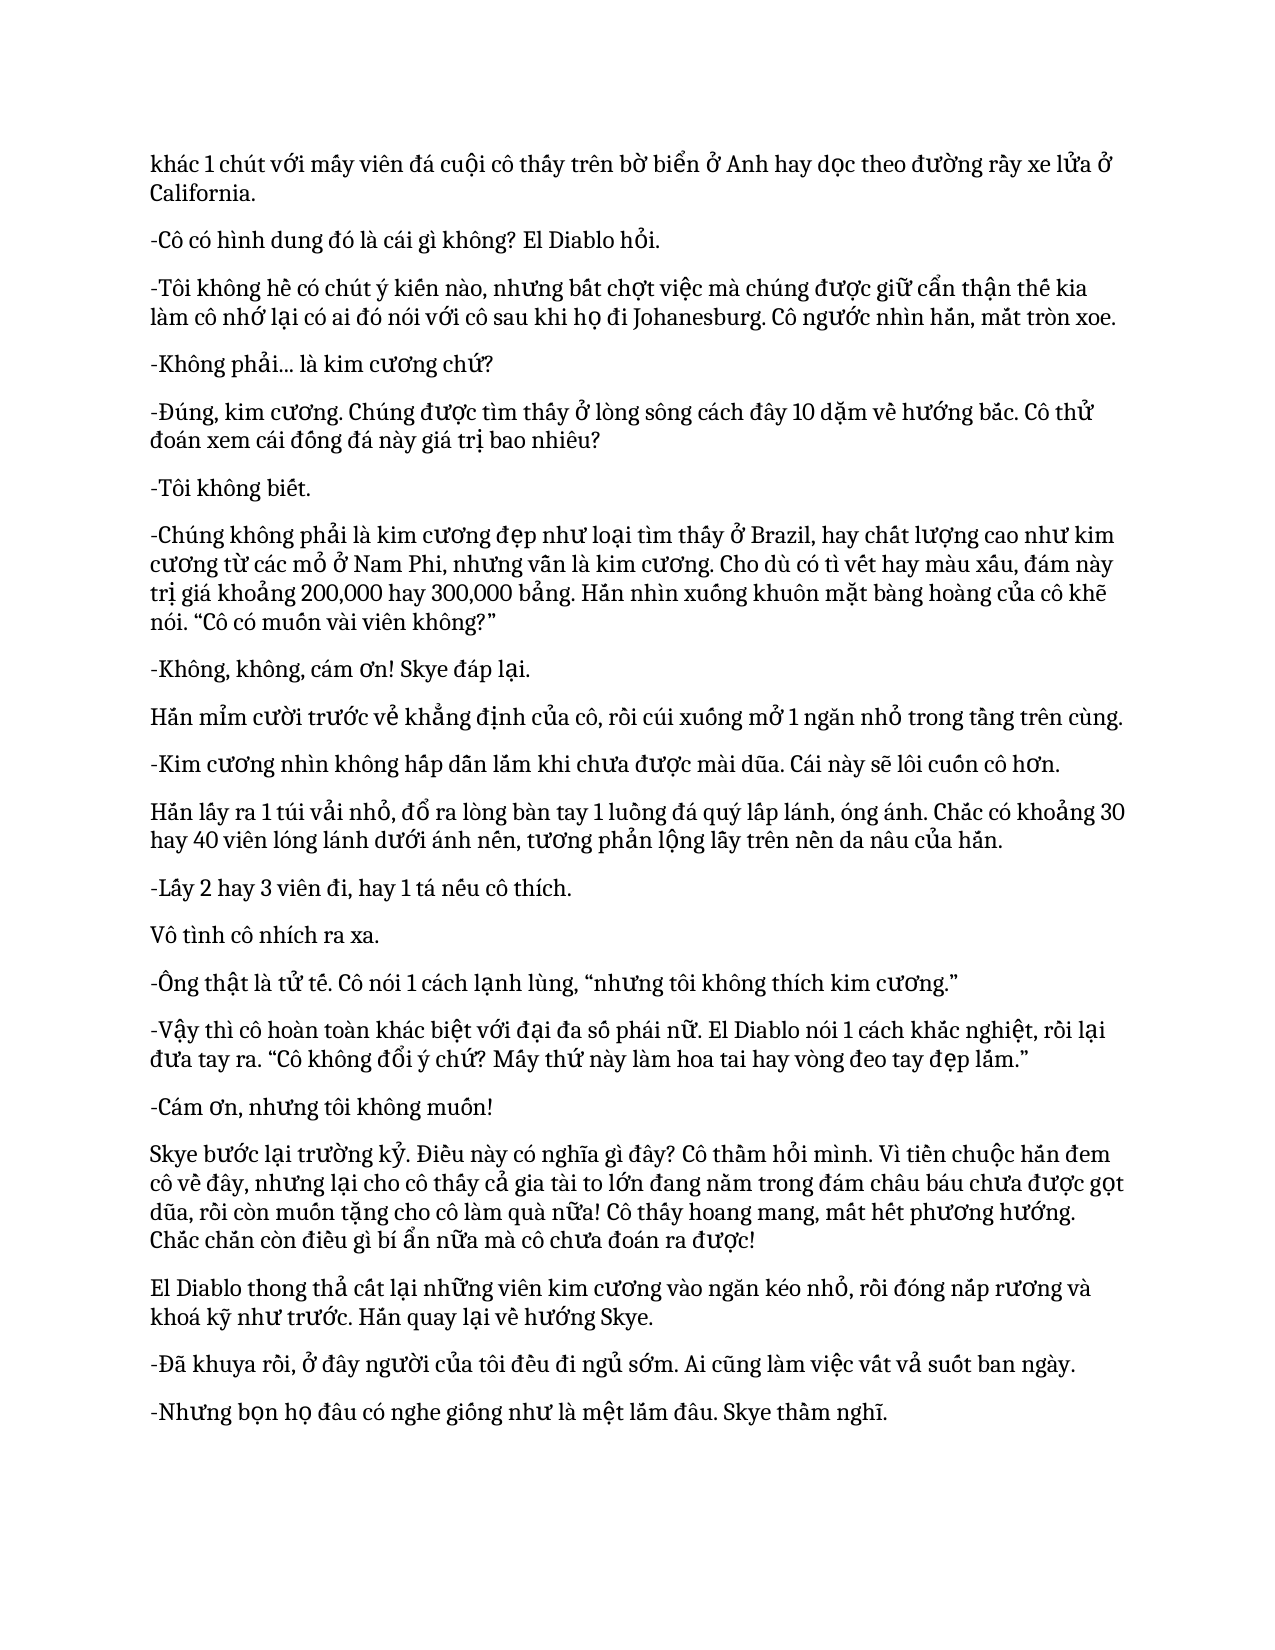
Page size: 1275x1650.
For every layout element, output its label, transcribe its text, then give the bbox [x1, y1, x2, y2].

text -Vậy thì cô hoàn toàn khác biệt với đại đa số phái nữ. El Diablo nói 1 cách khắc nghiệt, rồi lại đưa tay ra. “Cô không đổi ý chứ? Mấy thứ này làm hoa tai hay vòng đeo tay đẹp lắm.” [150, 1016, 1125, 1074]
text -Tôi không biết. [150, 474, 1125, 502]
text -Lấy 2 hay 3 viên đi, hay 1 tá nếu cô thích. [150, 874, 1125, 902]
text -Nhưng bọn họ đâu có nghe giống như là mệt lắm đâu. Skye thầm nghĩ. [150, 1397, 1125, 1426]
text -Không, không, cám ơn! Skye đáp lại. [150, 655, 1125, 684]
text -Chúng không phải là kim cương đẹp như loại tìm thấy ở Brazil, hay chất lượng cao như kim cương từ các mỏ ở Nam Phi, nhưng vẫn là kim cương. Cho dù có tì vết hay màu xấu, đám này trị giá khoảng 200,000 hay 300,000 bảng. Hắn nhìn xuống khuôn mặt bàng hoàng của cô khẽ nói. “Cô có muốn vài viên không?” [150, 521, 1125, 636]
text -Đã khuya rồi, ở đây người của tôi đều đi ngủ sớm. Ai cũng làm việc vất vả suốt ban ngày. [150, 1350, 1125, 1379]
text Vô tình cô nhích ra xa. [150, 921, 1125, 950]
text -Cám ơn, nhưng tôi không muốn! [150, 1092, 1125, 1121]
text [150, 150, 1125, 207]
text -Không phải... là kim cương chứ? [150, 350, 1125, 379]
text -Cô có hình dung đó là cái gì không? El Diablo hỏi. [150, 226, 1125, 255]
text -Đúng, kim cương. Chúng được tìm thấy ở lòng sông cách đây 10 dặm về hướng bắc. Cô thử đoán xem cái đống đá này giá trị bao nhiêu? [150, 397, 1125, 455]
text -Tôi không hề có chút ý kiến nào, nhưng bất chợt việc mà chúng được giữ cẩn thận thế kia làm cô nhớ lại có ai đó nói với cô sau khi họ đi Johanesburg. Cô ngước nhìn hắn, mắt tròn xoe. [150, 274, 1125, 331]
text El Diablo thong thả cất lại những viên kim cương vào ngăn kéo nhỏ, rồi đóng nắp rương và khoá kỹ như trước. Hắn quay lại về hướng Skye. [150, 1274, 1125, 1331]
text Hắn mỉm cười trước vẻ khẳng định của cô, rồi cúi xuống mở 1 ngăn nhỏ trong tầng trên cùng. [150, 702, 1125, 731]
text -Ông thật là tử tế. Cô nói 1 cách lạnh lùng, “nhưng tôi không thích kim cương.” [150, 969, 1125, 997]
text Skye bước lại trường kỷ. Điều này có nghĩa gì đây? Cô thầm hỏi mình. Vì tiền chuộc hắn đem cô về đây, nhưng lại cho cô thấy cả gia tài to lớn đang nằm trong đám châu báu chưa được gọt dũa, rồi còn muốn tặng cho cô làm quà nữa! Cô thấy hoang mang, mất hết phương hướng. Chắc chắn còn điều gì bí ẩn nữa mà cô chưa đoán ra được! [150, 1140, 1125, 1255]
text -Kim cương nhìn không hấp dẫn lắm khi chưa được mài dũa. Cái này sẽ lôi cuốn cô hơn. [150, 750, 1125, 779]
text Hắn lấy ra 1 túi vải nhỏ, đổ ra lòng bàn tay 1 luồng đá quý lấp lánh, óng ánh. Chắc có khoảng 30 hay 40 viên lóng lánh dưới ánh nến, tương phản lộng lẫy trên nền da nâu của hắn. [150, 797, 1125, 855]
